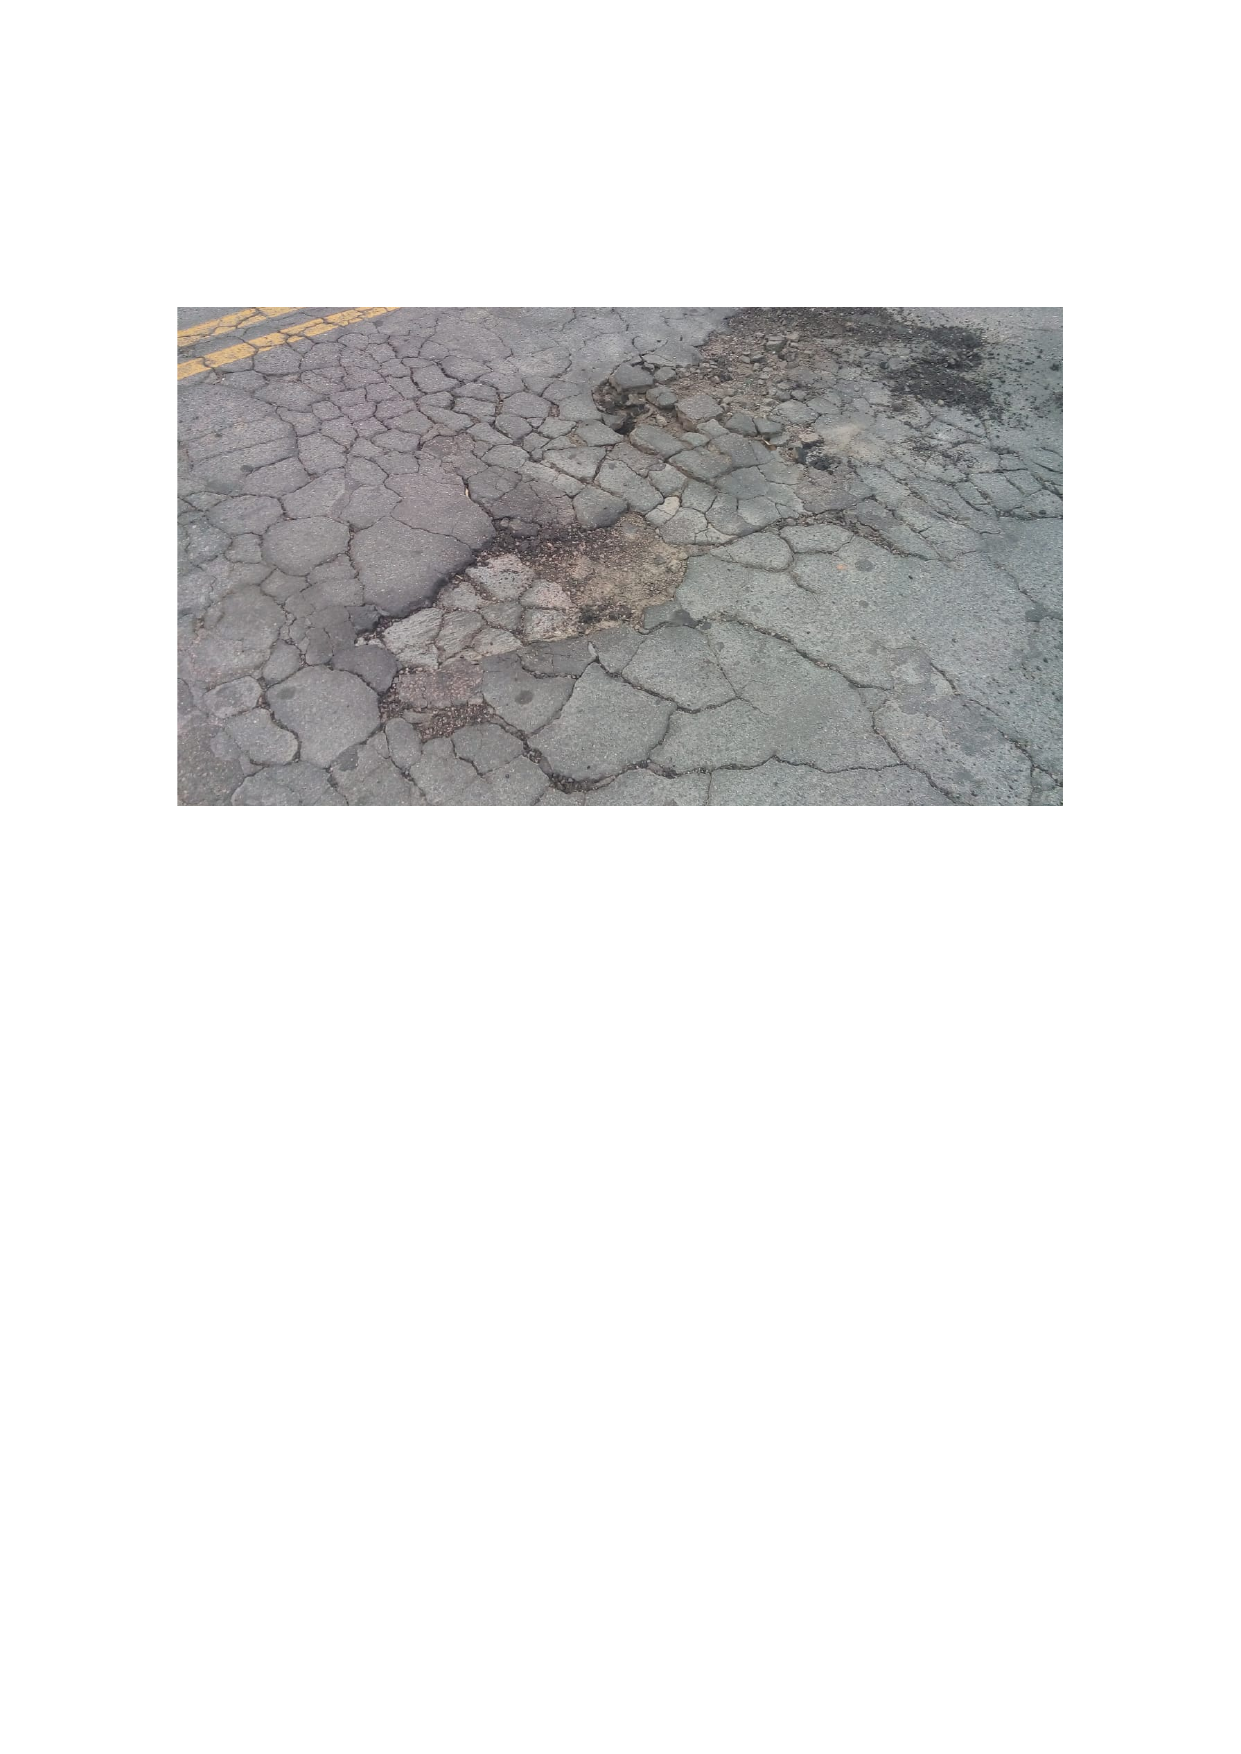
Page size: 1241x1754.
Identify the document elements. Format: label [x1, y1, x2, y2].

picture [177, 307, 1063, 806]
